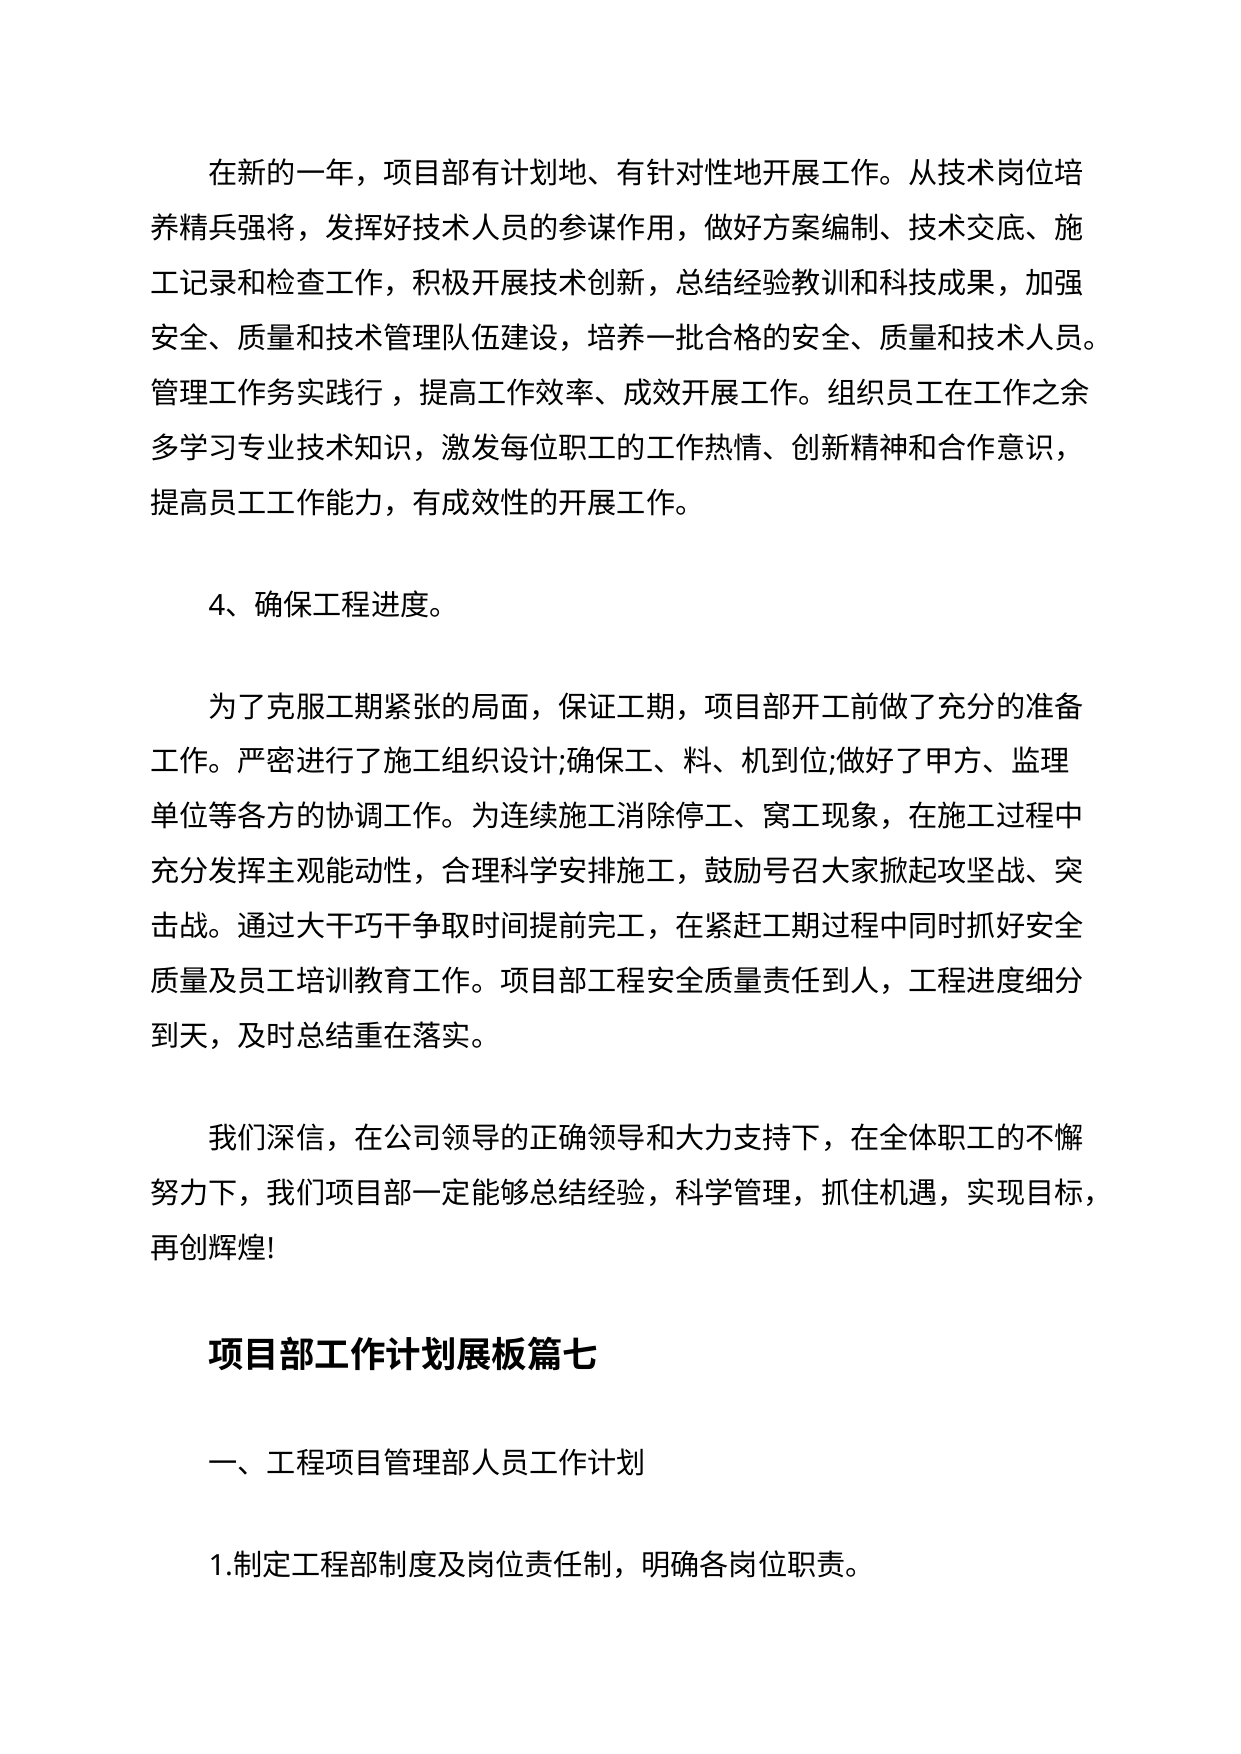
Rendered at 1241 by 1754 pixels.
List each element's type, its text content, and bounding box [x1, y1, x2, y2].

text 我们深信，在公司领导的正确领导和大力支持下，在全体职工的不懈努力下，我们项目部一定能够总结经验，科学管理，抓住机遇，实现目标，再创辉煌! [150, 1114, 1090, 1267]
text 在新的一年，项目部有计划地、有针对性地开展工作。从技术岗位培养精兵强将，发挥好技术人员的参谋作用，做好方案编制、技术交底、施工记录和检查工作，积极开展技术创新，总结经验教训和科技成果，加强安全、质量和技术管理队伍建设，培养一批合格的安全、质量和技术人员。管理工作务实践行 ，提高工作效率、成效开展工作。组织员工在工作之余多学习专业技术知识，激发每位职工的工作热情、创新精神和合作意识，提高员工工作能力，有成效性的开展工作。 [150, 150, 1090, 522]
text 项目部工作计划展板篇七 [150, 1326, 1090, 1377]
text 为了克服工期紧张的局面，保证工期，项目部开工前做了充分的准备工作。严密进行了施工组织设计;确保工、料、机到位;做好了甲方、监理单位等各方的协调工作。为连续施工消除停工、窝工现象，在施工过程中充分发挥主观能动性，合理科学安排施工，鼓励号召大家掀起攻坚战、突击战。通过大干巧干争取时间提前完工，在紧赶工期过程中同时抓好安全质量及员工培训教育工作。项目部工程安全质量责任到人，工程进度细分到天，及时总结重在落实。 [150, 683, 1090, 1055]
text 4、确保工程进度。 [150, 581, 1090, 623]
text 1.制定工程部制度及岗位责任制，明确各岗位职责。 [150, 1541, 1090, 1584]
text 一、工程项目管理部人员工作计划 [150, 1439, 1090, 1482]
